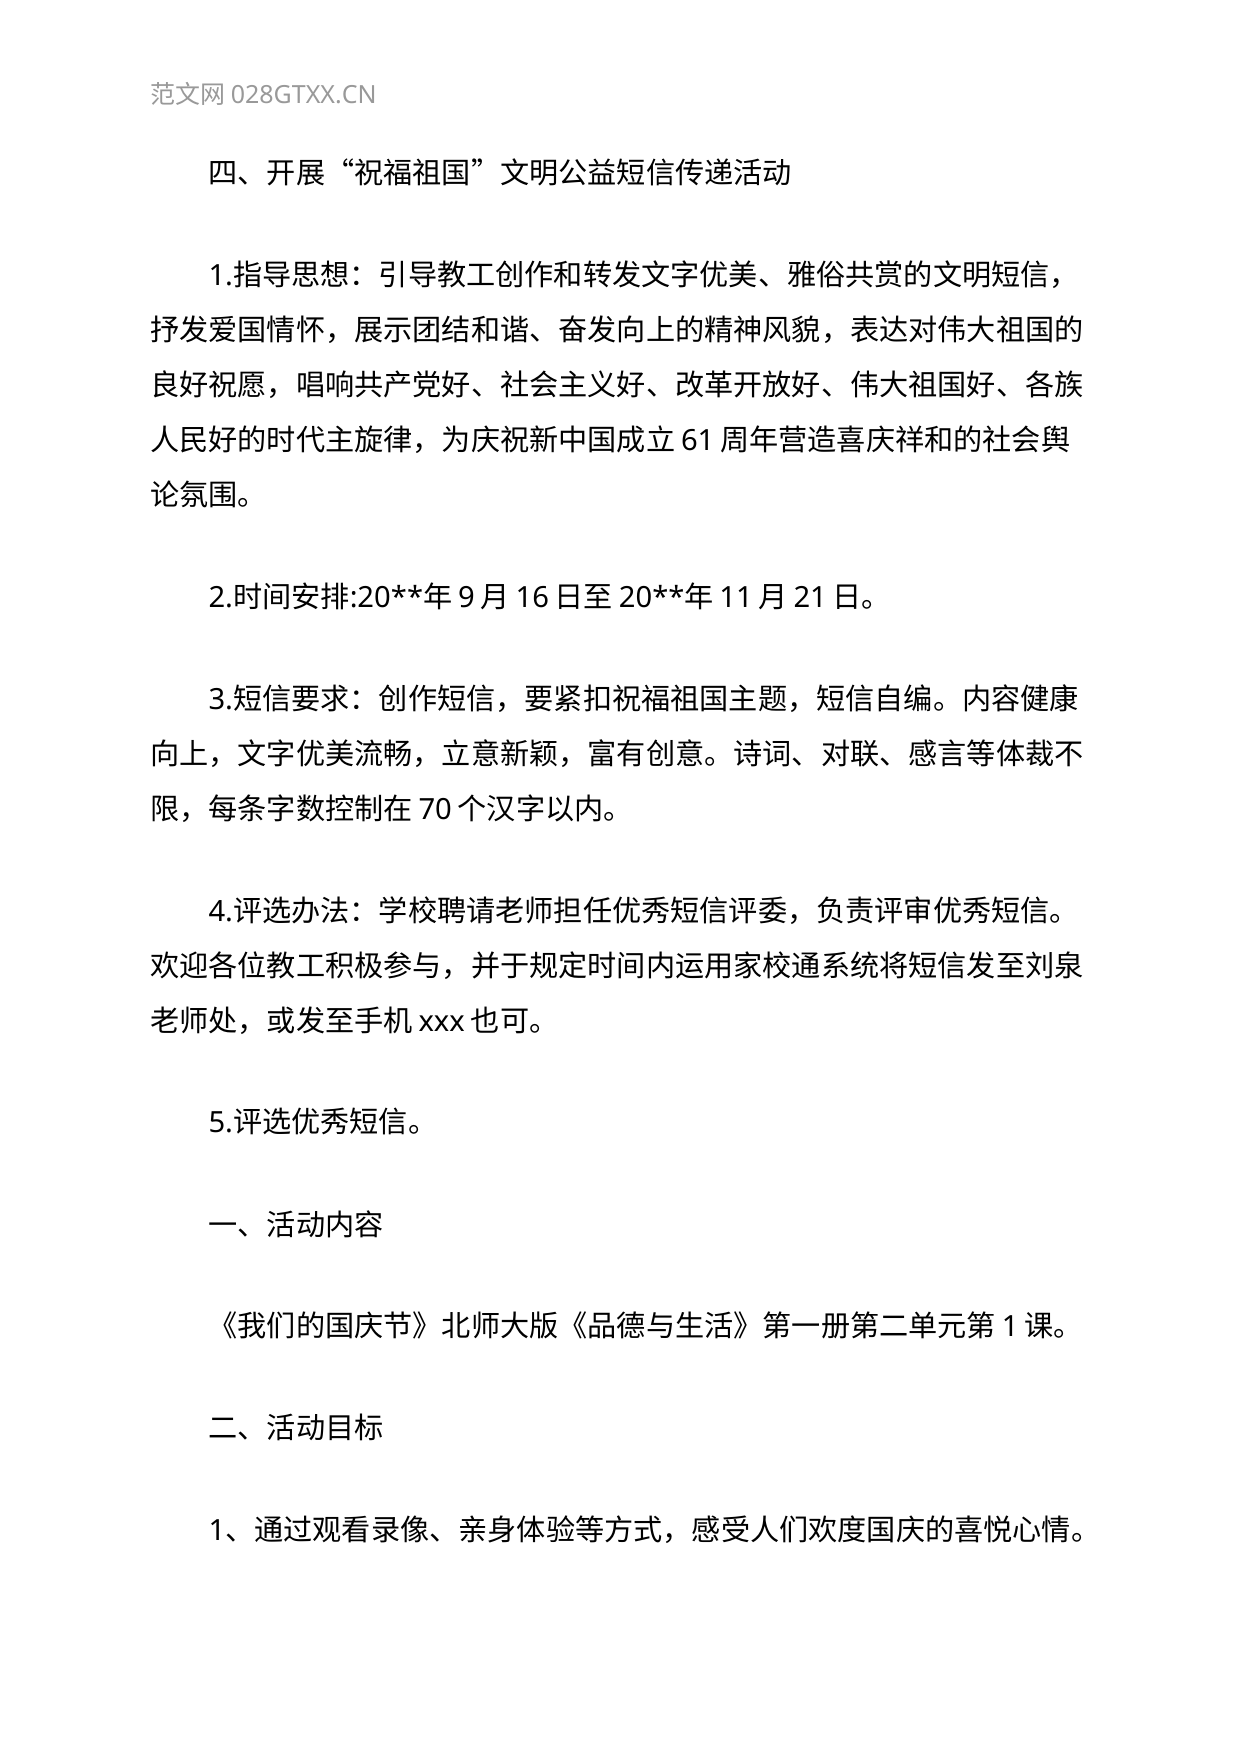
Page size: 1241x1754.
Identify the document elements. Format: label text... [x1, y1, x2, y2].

text 2.时间安排:20**年9月16日至20**年11月21日。 [150, 573, 1090, 616]
text 四、开展“祝福祖国”文明公益短信传递活动 [150, 150, 1090, 192]
text 《我们的国庆节》北师大版《品德与生活》第一册第二单元第1课。 [150, 1303, 1090, 1345]
text 3.短信要求：创作短信，要紧扣祝福祖国主题，短信自编。内容健康向上，文字优美流畅，立意新颖，富有创意。诗词、对联、感言等体裁不限，每条字数控制在70个汉字以内。 [150, 675, 1090, 828]
text 一、活动内容 [150, 1201, 1090, 1243]
text 1、通过观看录像、亲身体验等方式，感受人们欢度国庆的喜悦心情。 [150, 1507, 1090, 1549]
text 5.评选优秀短信。 [150, 1099, 1090, 1141]
text 1.指导思想：引导教工创作和转发文字优美、雅俗共赏的文明短信，抒发爱国情怀，展示团结和谐、奋发向上的精神风貌，表达对伟大祖国的良好祝愿，唱响共产党好、社会主义好、改革开放好、伟大祖国好、各族人民好的时代主旋律，为庆祝新中国成立61周年营造喜庆祥和的社会舆论氛围。 [150, 252, 1090, 514]
text 4.评选办法：学校聘请老师担任优秀短信评委，负责评审优秀短信。欢迎各位教工积极参与，并于规定时间内运用家校通系统将短信发至刘泉老师处，或发至手机xxx也可。 [150, 887, 1090, 1039]
text 二、活动目标 [150, 1405, 1090, 1447]
